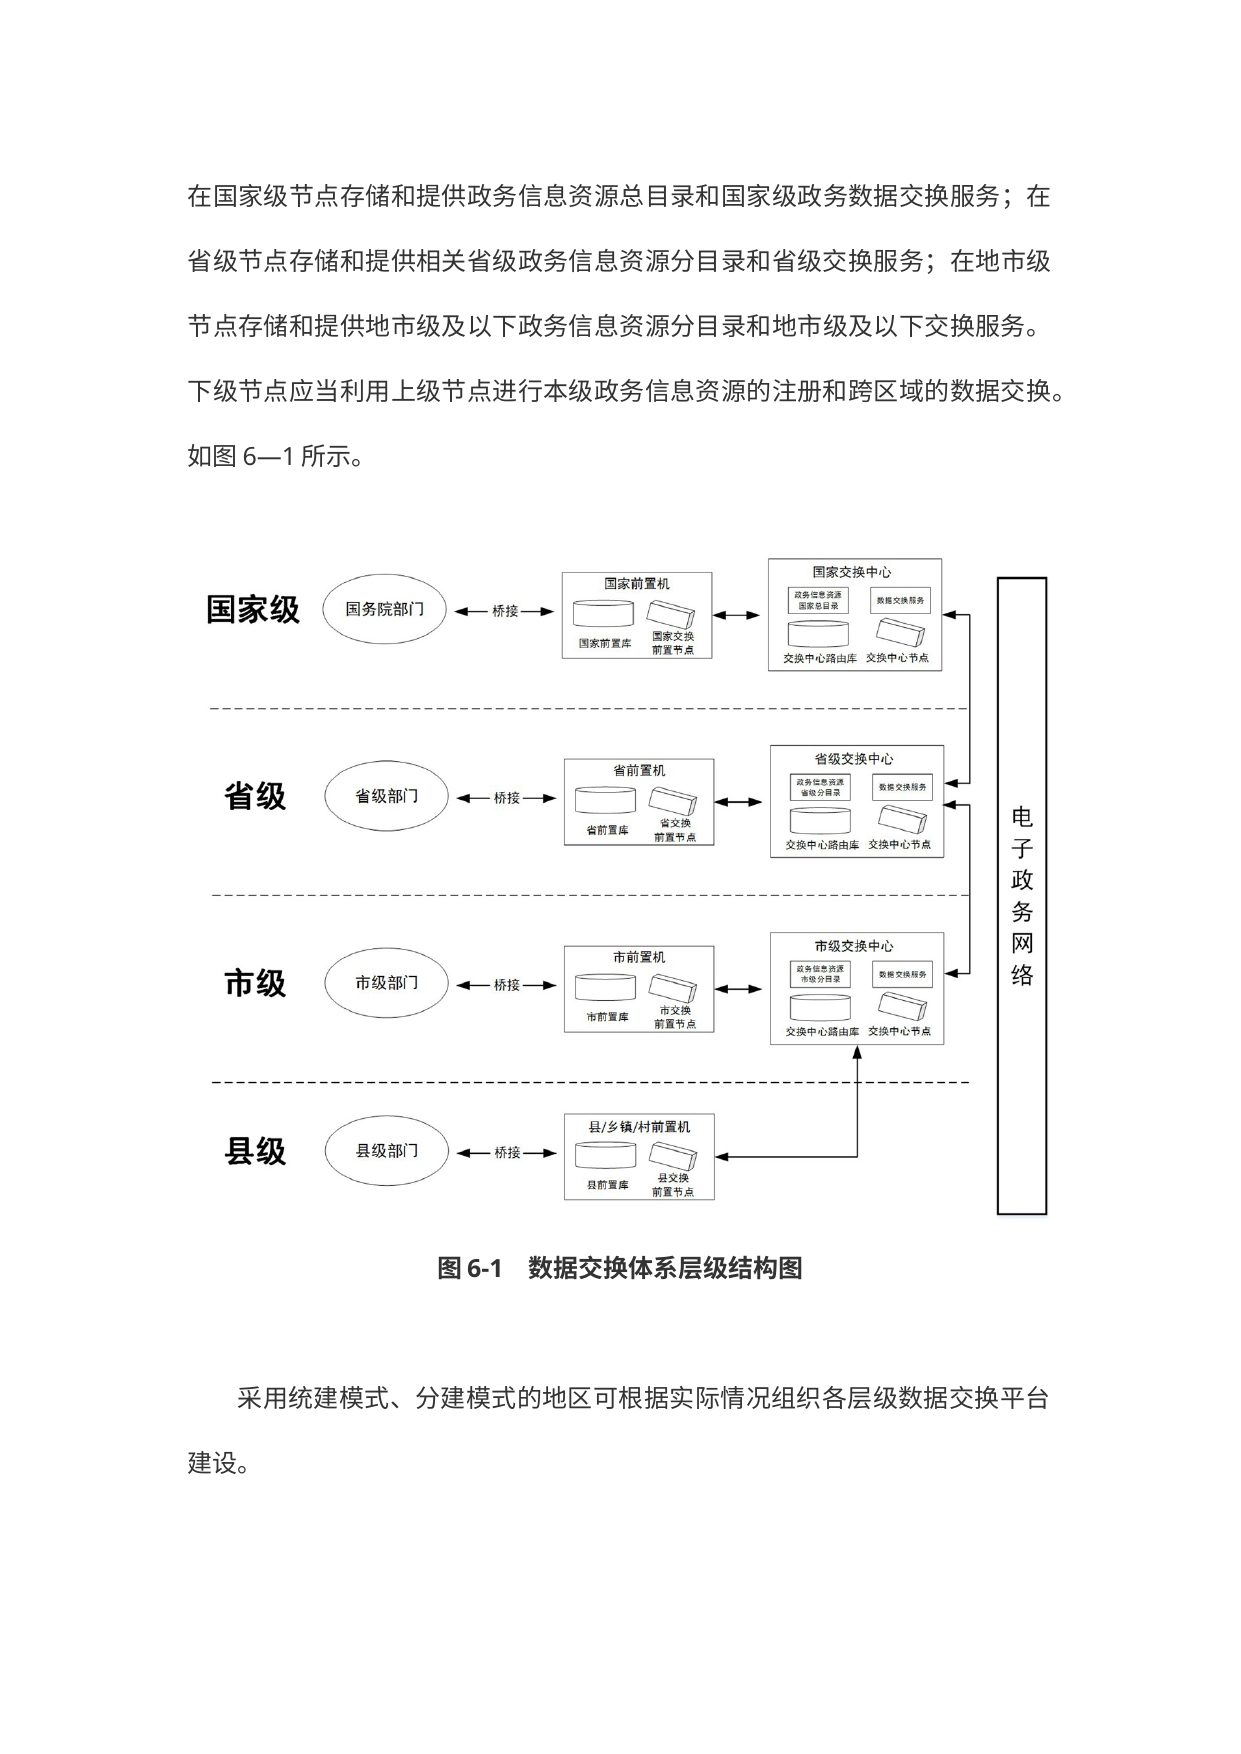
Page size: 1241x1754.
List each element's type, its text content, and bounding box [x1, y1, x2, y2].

text 图6-1 数据交换体系层级结构图 [187, 1234, 1053, 1299]
picture [188, 552, 1052, 1221]
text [187, 162, 1053, 487]
text 采用统建模式、分建模式的地区可根据实际情况组织各层级数据交换平台建设。 [187, 1364, 1053, 1494]
